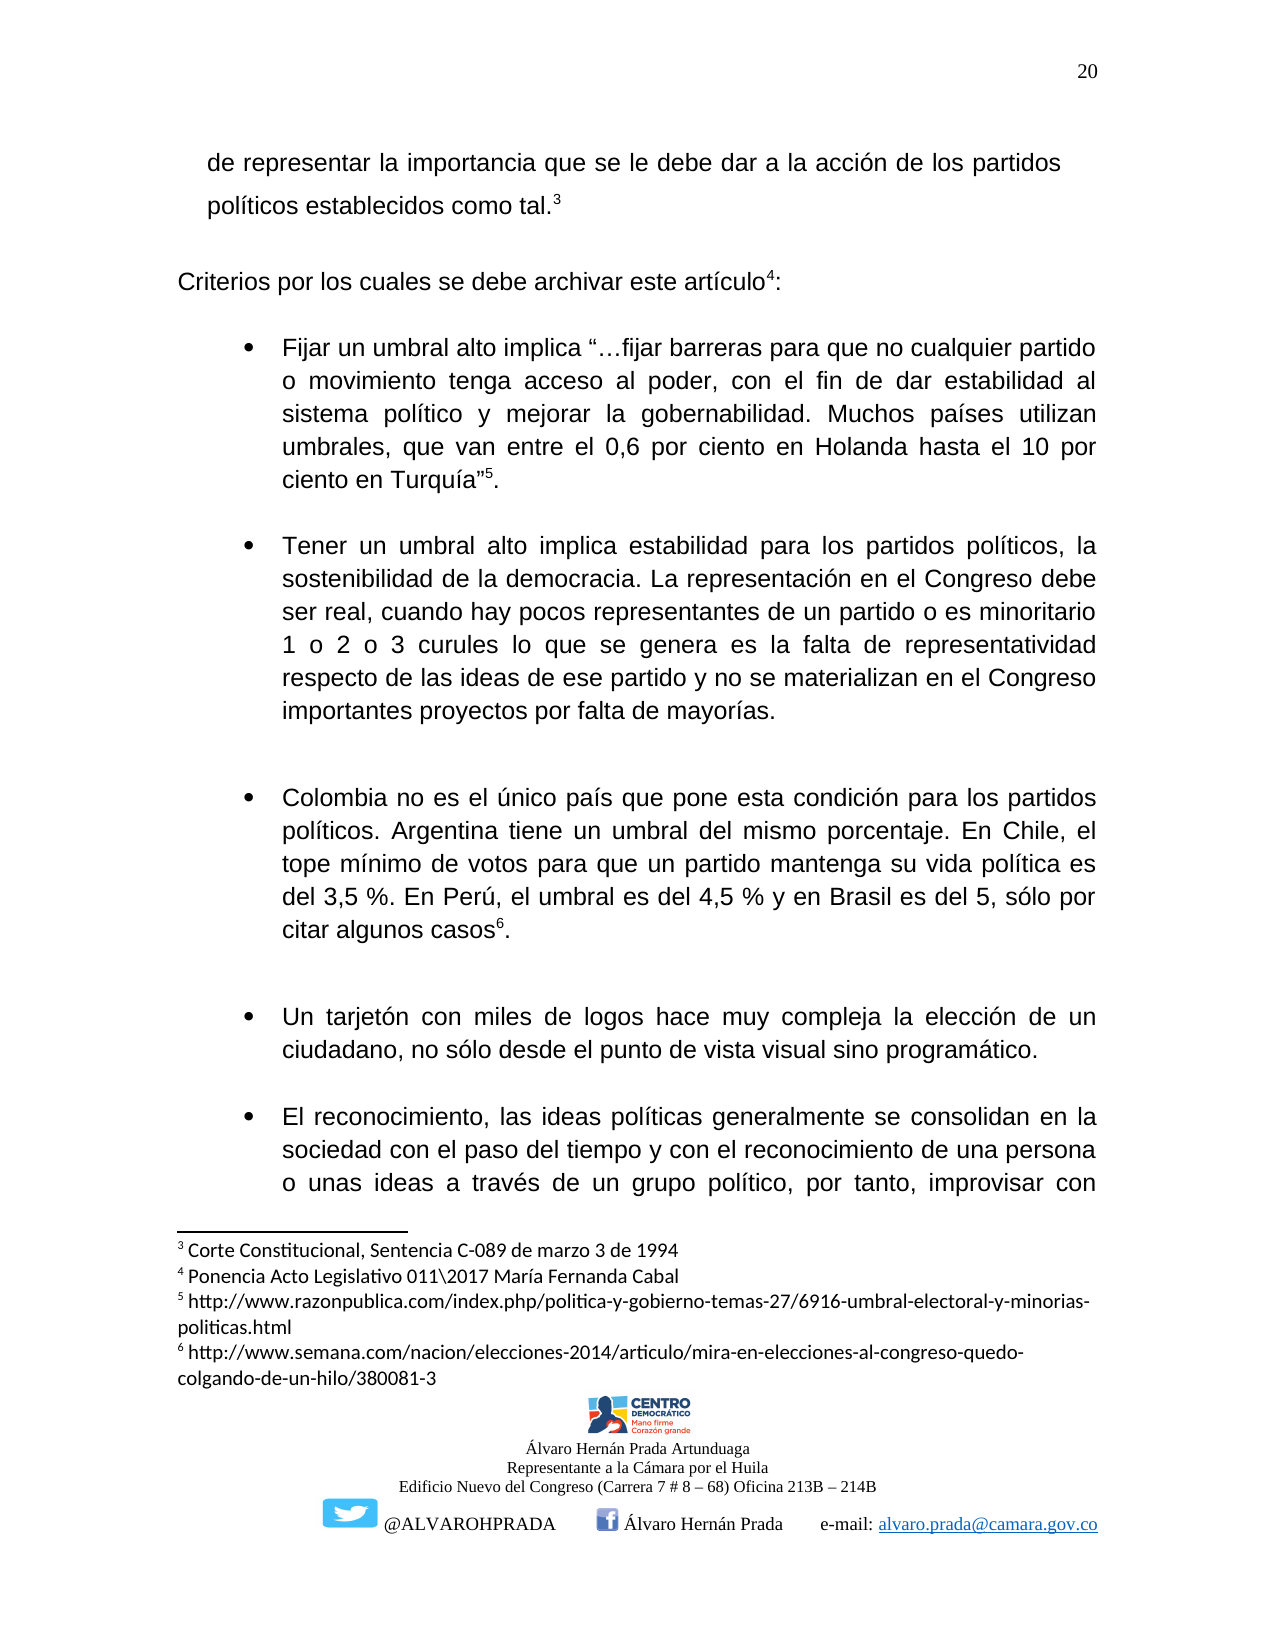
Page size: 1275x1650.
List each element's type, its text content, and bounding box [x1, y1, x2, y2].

picture [584, 1390, 696, 1439]
list Fijar un umbral alto implica “…fijar barreras para que no cualquier partido o movimiento tenga acceso al poder, con el fin de dar estabilidad al sistema político y mejorar la gobernabilidad. Muchos países utilizan umbrales, que van entre el 0,6 por ciento en Holanda hasta el 10 por ciento en Turquía”. [244, 333, 1098, 494]
list Colombia no es el único país que pone esta condición para los partidos políticos. Argentina tiene un umbral del mismo porcentaje. En Chile, el tope mínimo de votos para que un partido mantenga su vida política es del 3,5 %. En Perú, el umbral es del 4,5 % y en Brasil es del 5, sólo por citar algunos casos. [244, 783, 1098, 944]
picture [596, 1508, 619, 1531]
text Criterios por los cuales se debe archivar este artículo: [177, 267, 1098, 296]
picture [316, 1496, 384, 1531]
list Tener un umbral alto implica estabilidad para los partidos políticos, la sostenibilidad de la democracia. La representación en el Congreso debe ser real, cuando hay pocos representantes de un partido o es minoritario 1 o 2 o 3 curules lo que se genera es la falta de representatividad respecto de las ideas de ese partido y no se materializan en el Congreso importantes proyectos por falta de mayorías. [244, 531, 1098, 725]
list Un tarjetón con miles de logos hace muy compleja la elección de un ciudadano, no sólo desde el punto de vista visual sino programático. [244, 1002, 1098, 1064]
